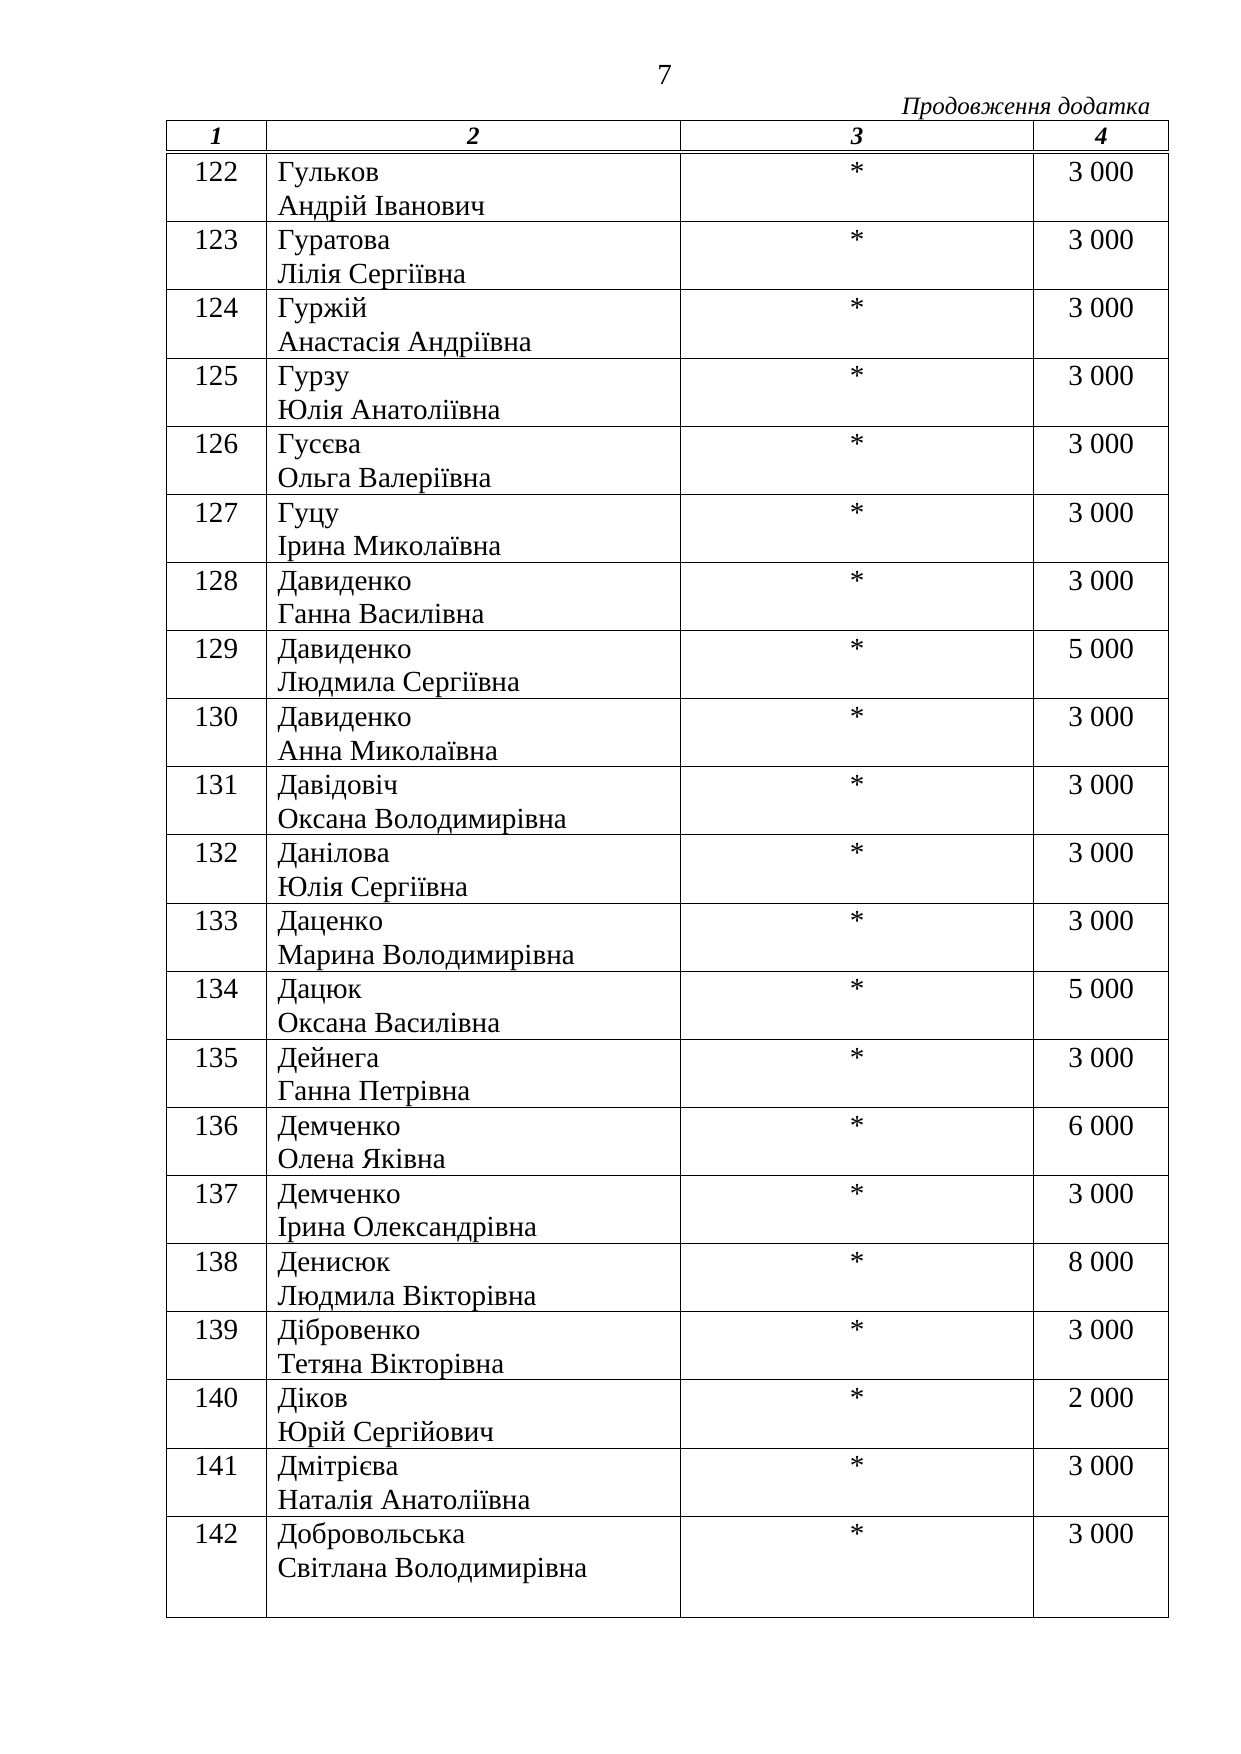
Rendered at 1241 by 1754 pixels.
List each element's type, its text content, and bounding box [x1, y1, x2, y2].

table_cell Діков Юрій Сергійович [267, 1380, 680, 1447]
table_cell [167, 154, 266, 221]
table_cell 3 000 [1034, 290, 1168, 357]
table_cell [167, 290, 266, 357]
table_cell * [681, 1449, 1033, 1516]
table_cell 8 000 [1034, 1244, 1168, 1311]
table_cell * [681, 563, 1033, 630]
table_cell Добровольська Світлана Володимирівна [267, 1517, 680, 1617]
table_cell * [681, 359, 1033, 426]
table_cell 3 000 [1034, 904, 1168, 971]
table_cell * [681, 290, 1033, 357]
table_cell * [681, 699, 1033, 766]
table_cell * [681, 904, 1033, 971]
table_cell [167, 563, 266, 630]
table_cell * [681, 1040, 1033, 1107]
table_cell [167, 222, 266, 289]
table_cell [167, 767, 266, 834]
table_cell Даценко Марина Володимирівна [267, 904, 680, 971]
table_cell 2 000 [1034, 1380, 1168, 1447]
table_cell 3 000 [1034, 1517, 1168, 1617]
table_cell Дейнега Ганна Петрівна [267, 1040, 680, 1107]
table_cell * [681, 495, 1033, 562]
table_cell Дібровенко Тетяна Вікторівна [267, 1312, 680, 1379]
table_cell Гуцу Ірина Миколаївна [267, 495, 680, 562]
table_cell 5 000 [1034, 631, 1168, 698]
table_cell 3 000 [1034, 1449, 1168, 1516]
table_cell 3 000 [1034, 835, 1168, 902]
table_cell 6 000 [1034, 1108, 1168, 1175]
table_cell [167, 1244, 266, 1311]
table_cell [167, 631, 266, 698]
table_cell * [681, 1380, 1033, 1447]
table_cell * [681, 1517, 1033, 1617]
table_cell Дацюк Оксана Василівна [267, 972, 680, 1039]
table_cell * [681, 631, 1033, 698]
table_cell Данілова Юлія Сергіївна [267, 835, 680, 902]
table_cell * [681, 767, 1033, 834]
table_cell * [681, 1176, 1033, 1243]
table_cell [167, 1517, 266, 1617]
table_cell [167, 972, 266, 1039]
table_cell 5 000 [1034, 972, 1168, 1039]
table_cell Давідовіч Оксана Володимирівна [267, 767, 680, 834]
table_cell [167, 1176, 266, 1243]
table_cell Давиденко Анна Миколаївна [267, 699, 680, 766]
table_cell [167, 699, 266, 766]
table_cell 3 000 [1034, 222, 1168, 289]
table_cell 3 000 [1034, 1312, 1168, 1379]
table_cell [167, 904, 266, 971]
table_cell Давиденко Людмила Сергіївна [267, 631, 680, 698]
table_cell 3 000 [1034, 1176, 1168, 1243]
table_cell 3 000 [1034, 427, 1168, 494]
table_cell 3 000 [1034, 699, 1168, 766]
table_cell * [681, 835, 1033, 902]
table_cell [167, 1380, 266, 1447]
table_cell * [681, 154, 1033, 221]
table_cell * [681, 222, 1033, 289]
table_cell Гуржій Анастасія Андріївна [267, 290, 680, 357]
table_cell [167, 1040, 266, 1107]
table_cell * [681, 1108, 1033, 1175]
table_cell Денисюк Людмила Вікторівна [267, 1244, 680, 1311]
table_cell 3 000 [1034, 1040, 1168, 1107]
table_cell * [681, 427, 1033, 494]
table_cell 3 000 [1034, 154, 1168, 221]
table_cell 3 000 [1034, 563, 1168, 630]
table_cell * [681, 1312, 1033, 1379]
table_cell 3 000 [1034, 495, 1168, 562]
table_cell Гусєва Ольга Валеріївна [267, 427, 680, 494]
table_cell [167, 1449, 266, 1516]
table_cell [167, 359, 266, 426]
table_cell Гульков Андрій Іванович [267, 154, 680, 221]
table_cell [167, 427, 266, 494]
table_cell [167, 1312, 266, 1379]
table_cell Гурзу Юлія Анатоліївна [267, 359, 680, 426]
table_cell [167, 835, 266, 902]
table_cell Давиденко Ганна Василівна [267, 563, 680, 630]
table_cell * [681, 972, 1033, 1039]
table_cell [167, 1108, 266, 1175]
table_cell Демченко Олена Яківна [267, 1108, 680, 1175]
table_cell 3 000 [1034, 359, 1168, 426]
table_cell Демченко Ірина Олександрівна [267, 1176, 680, 1243]
table_cell * [681, 1244, 1033, 1311]
table_cell Дмітрієва Наталія Анатоліївна [267, 1449, 680, 1516]
table_cell Гуратова Лілія Сергіївна [267, 222, 680, 289]
table_cell [167, 495, 266, 562]
table_cell 3 000 [1034, 767, 1168, 834]
